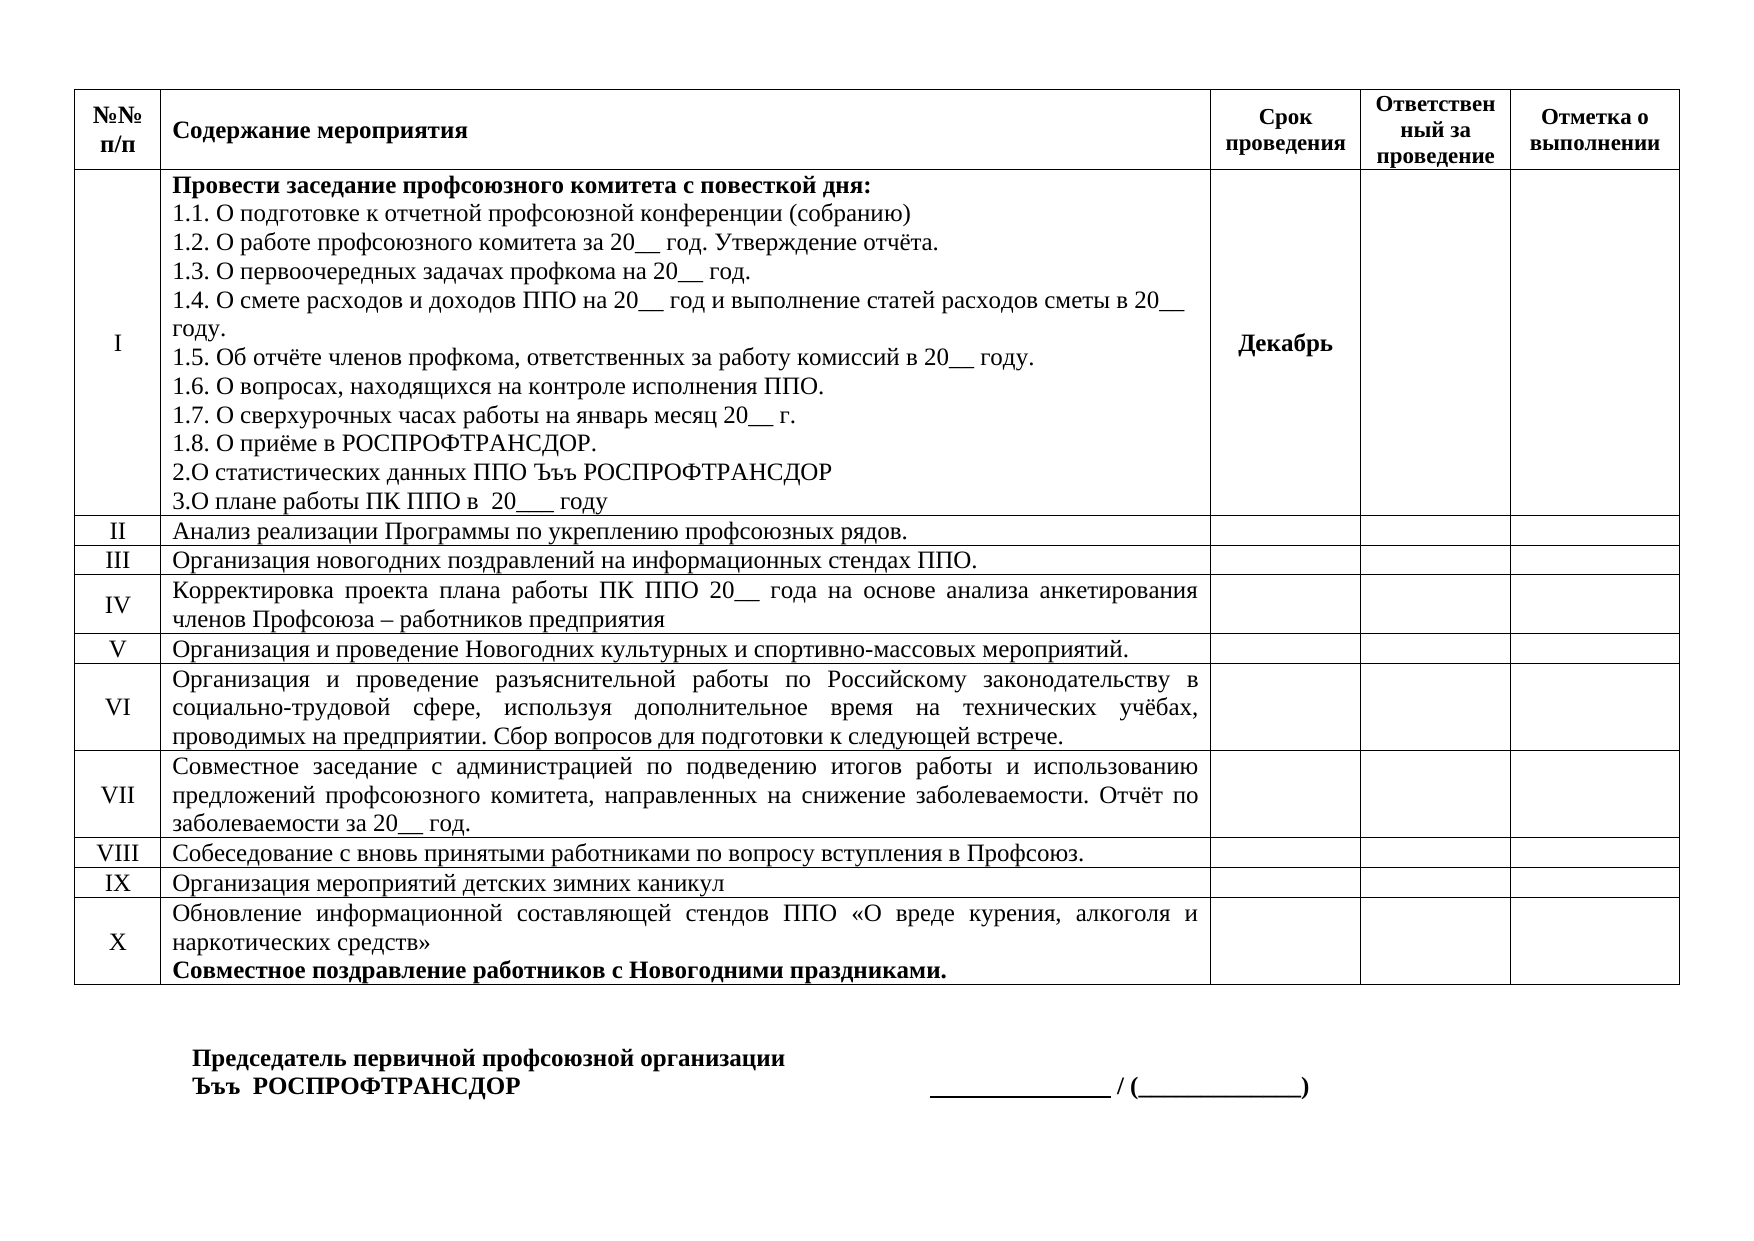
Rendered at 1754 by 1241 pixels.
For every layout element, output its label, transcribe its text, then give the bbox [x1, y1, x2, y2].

table_cell [1511, 546, 1679, 574]
table_cell [1211, 516, 1360, 544]
table_cell [1361, 634, 1510, 663]
table_cell Обновление информационной составляющей стендов ППО «О вреде курения, алкоголя и наркотических средств» Совместное поздравление работников с Новогодними праздниками. [161, 898, 1210, 984]
table_cell [1211, 751, 1360, 837]
table_cell VI [75, 664, 160, 750]
table_cell Ответственный за проведение [1361, 90, 1510, 169]
table_cell [1361, 516, 1510, 544]
table_cell [1361, 664, 1510, 750]
table_cell [1511, 868, 1679, 897]
table_cell VIII [75, 838, 160, 867]
table_cell V [75, 634, 160, 663]
table_cell [1361, 868, 1510, 897]
table_cell [1361, 546, 1510, 574]
table_cell [1511, 575, 1679, 633]
table_cell II [75, 516, 160, 544]
table_cell [1361, 751, 1510, 837]
table_cell Организация и проведение Новогодних культурных и спортивно-массовых мероприятий. [161, 634, 1210, 663]
table_cell VII [75, 751, 160, 837]
table_cell Собеседование с вновь принятыми работниками по вопросу вступления в Профсоюз. [161, 838, 1210, 867]
table_cell [1211, 838, 1360, 867]
text Председатель первичной профсоюзной организации [118, 1043, 1636, 1071]
table_cell Организация новогодних поздравлений на информационных стендах ППО. [161, 546, 1210, 574]
table_cell IX [75, 868, 160, 897]
table_cell X [75, 898, 160, 984]
table_cell III [75, 546, 160, 574]
table_cell [1511, 516, 1679, 544]
table_cell Содержание мероприятия [161, 90, 1210, 169]
table_cell Отметка о выполнении [1511, 90, 1679, 169]
table_cell [1211, 868, 1360, 897]
table_cell [1511, 838, 1679, 867]
text Ъъъ РОСПРОФТРАНСДОР / (_____________) [118, 1071, 1636, 1100]
table_cell Срок проведения [1211, 90, 1360, 169]
table_cell [1211, 898, 1360, 984]
table_cell [1211, 546, 1360, 574]
table_cell [1511, 664, 1679, 750]
table_cell [1361, 838, 1510, 867]
table_cell [1511, 634, 1679, 663]
table_cell [1211, 575, 1360, 633]
table_cell [1211, 664, 1360, 750]
table_cell [1511, 898, 1679, 984]
table_cell Декабрь [1211, 170, 1360, 515]
table_cell №№ п/п [75, 90, 160, 169]
table_cell [1511, 170, 1679, 515]
table_cell [1361, 575, 1510, 633]
table_cell Совместное заседание с администрацией по подведению итогов работы и использованию предложений профсоюзного комитета, направленных на снижение заболеваемости. Отчёт по заболеваемости за 20__ год. [161, 751, 1210, 837]
table_cell Корректировка проекта плана работы ПК ППО 20__ года на основе анализа анкетирования членов Профсоюза – работников предприятия [161, 575, 1210, 633]
table_cell Анализ реализации Программы по укреплению профсоюзных рядов. [161, 516, 1210, 544]
table_cell Организация и проведение разъяснительной работы по Российскому законодательству в социально-трудовой сфере, используя дополнительное время на технических учёбах, проводимых на предприятии. Сбор вопросов для подготовки к следующей встрече. [161, 664, 1210, 750]
table_cell [1211, 634, 1360, 663]
table_cell I [75, 170, 160, 515]
table_cell Организация мероприятий детских зимних каникул [161, 868, 1210, 897]
table_cell IV [75, 575, 160, 633]
table_cell Провести заседание профсоюзного комитета с повесткой дня: 1.1. О подготовке к отчетной профсоюзной конференции (собранию) 1.2. О работе профсоюзного комитета за 20__ год. Утверждение отчёта. 1.3. О первоочередных задачах профкома на 20__ год. 1.4. О смете расходов и доходов ППО на 20__ год и выполнение статей расходов сметы в 20__ году. 1.5. Об отчёте членов профкома, ответственных за работу комиссий в 20__ году. 1.6. О вопросах, находящихся на контроле исполнения ППО. 1.7. О сверхурочных часах работы на январь месяц 20__ г. 1.8. О приёме в РОСПРОФТРАНСДОР. 2.О статистических данных ППО Ъъъ РОСПРОФТРАНСДОР 3.О плане работы ПК ППО в 20___ году [161, 170, 1210, 515]
table_cell [1361, 170, 1510, 515]
table_cell [1511, 751, 1679, 837]
table_cell [1361, 898, 1510, 984]
